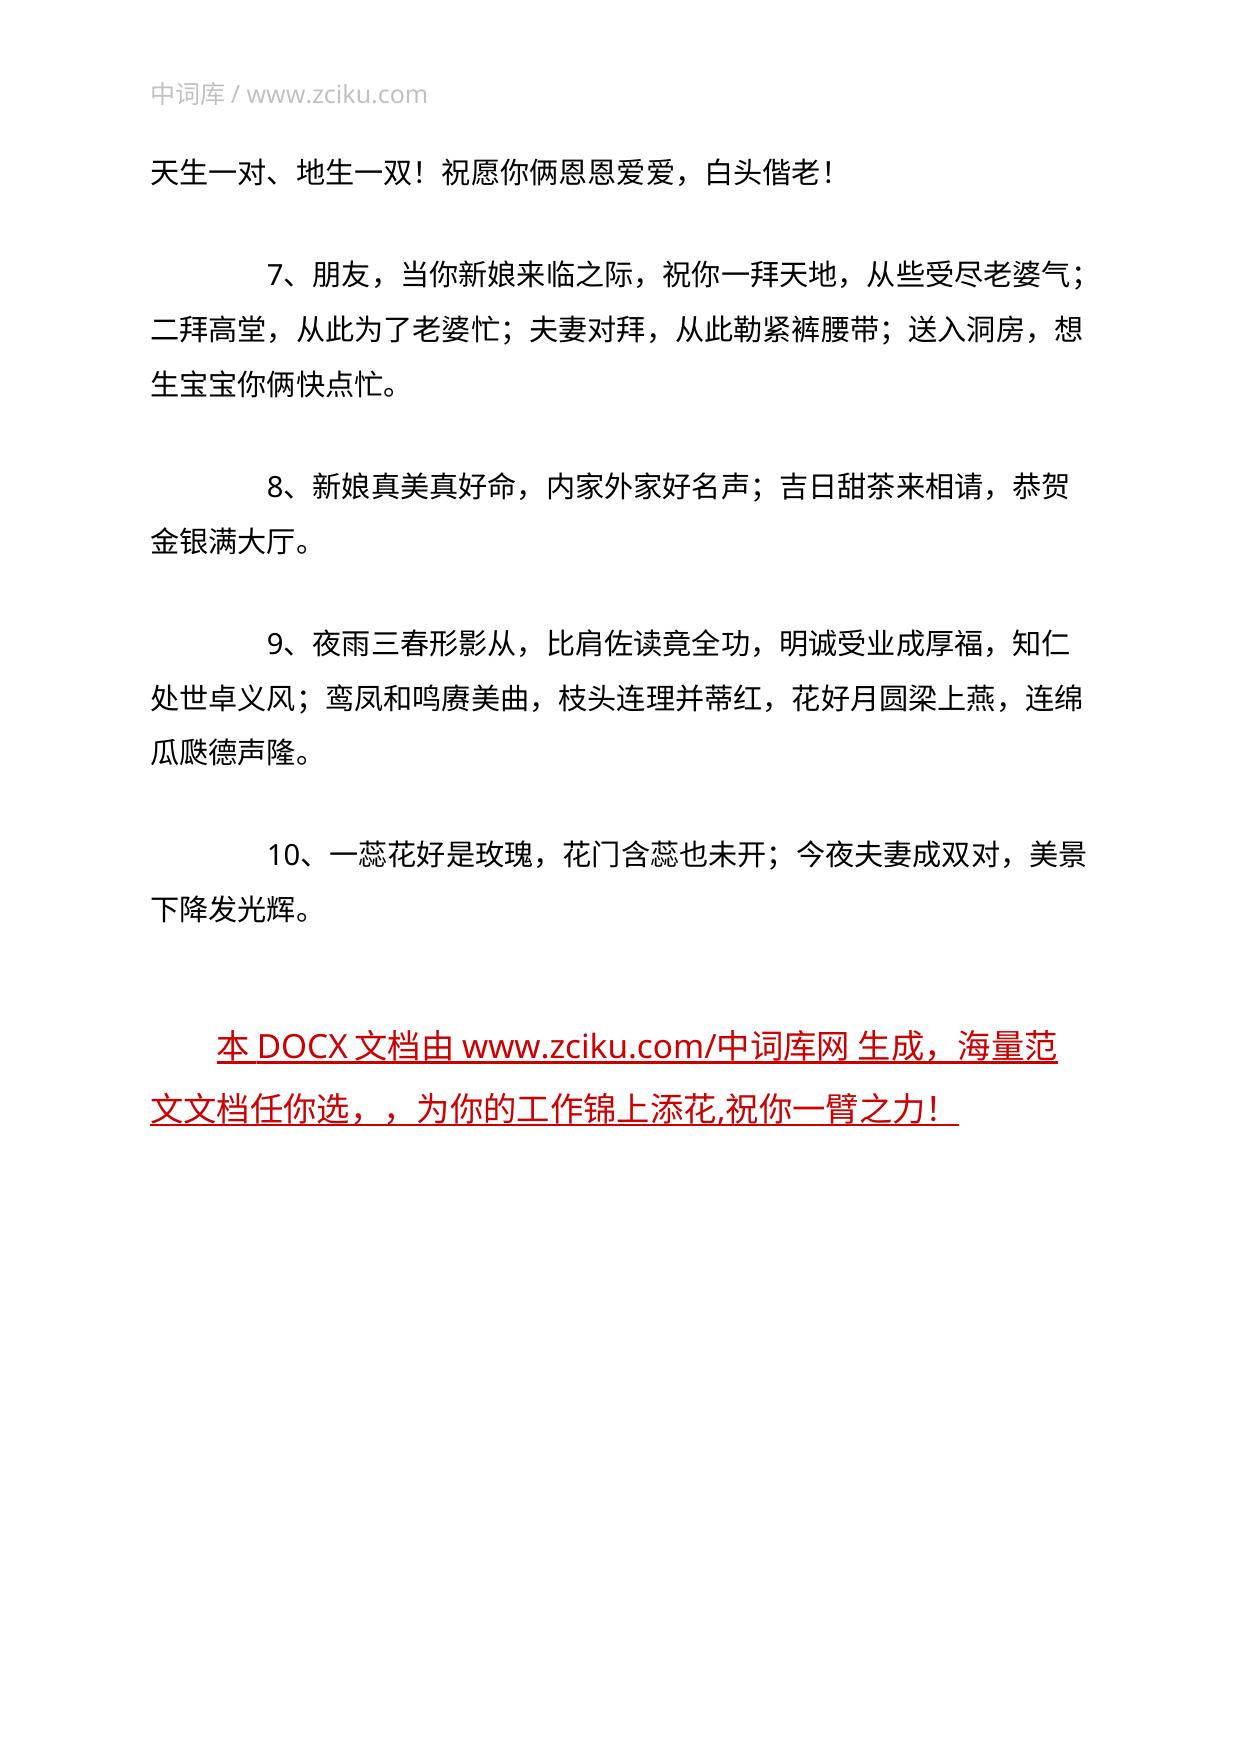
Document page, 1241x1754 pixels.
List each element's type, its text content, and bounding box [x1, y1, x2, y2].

text 8、新娘真美真好命，内家外家好名声；吉日甜茶来相请，恭贺金银满大厅。 [150, 463, 1090, 561]
text 7、朋友，当你新娘来临之际，祝你一拜天地，从些受尽老婆气；二拜高堂，从此为了老婆忙；夫妻对拜，从此勒紧裤腰带；送入洞房，想生宝宝你俩快点忙。 [150, 252, 1090, 404]
text 10、一蕊花好是玫瑰，花门含蕊也未开；今夜夫妻成双对，美景下降发光辉。 [150, 832, 1090, 929]
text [150, 150, 1090, 192]
text 本DOCX文档由 www.zciku.com/中词库网 生成，海量范文文档任你选，，为你的工作锦上添花,祝你一臂之力！ [150, 1020, 1090, 1131]
text 9、夜雨三春形影从，比肩佐读竟全功，明诚受业成厚福，知仁处世卓义风；鸾凤和鸣赓美曲，枝头连理并蒂红，花好月圆梁上燕，连绵瓜瓞德声隆。 [150, 620, 1090, 772]
